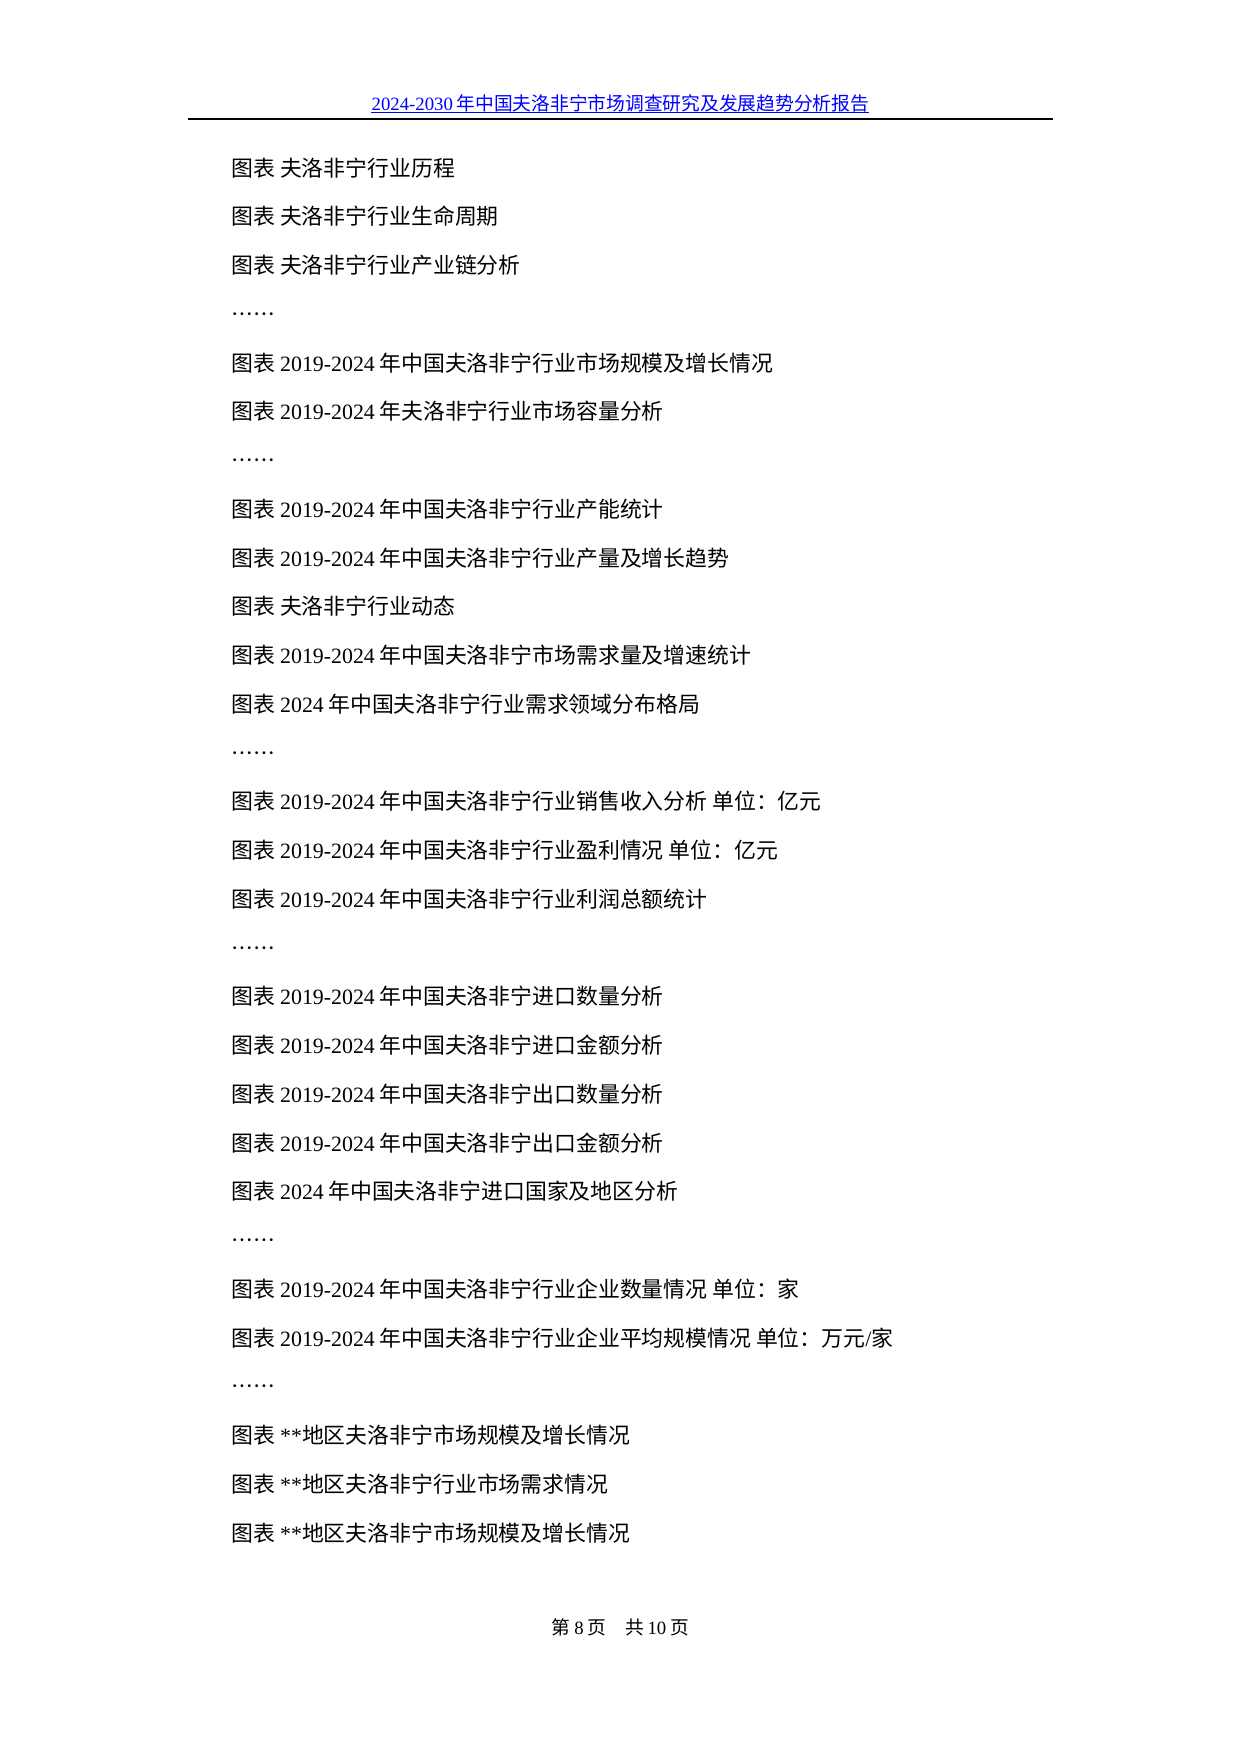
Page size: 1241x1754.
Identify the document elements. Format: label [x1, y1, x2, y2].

text [187, 150, 1053, 1548]
